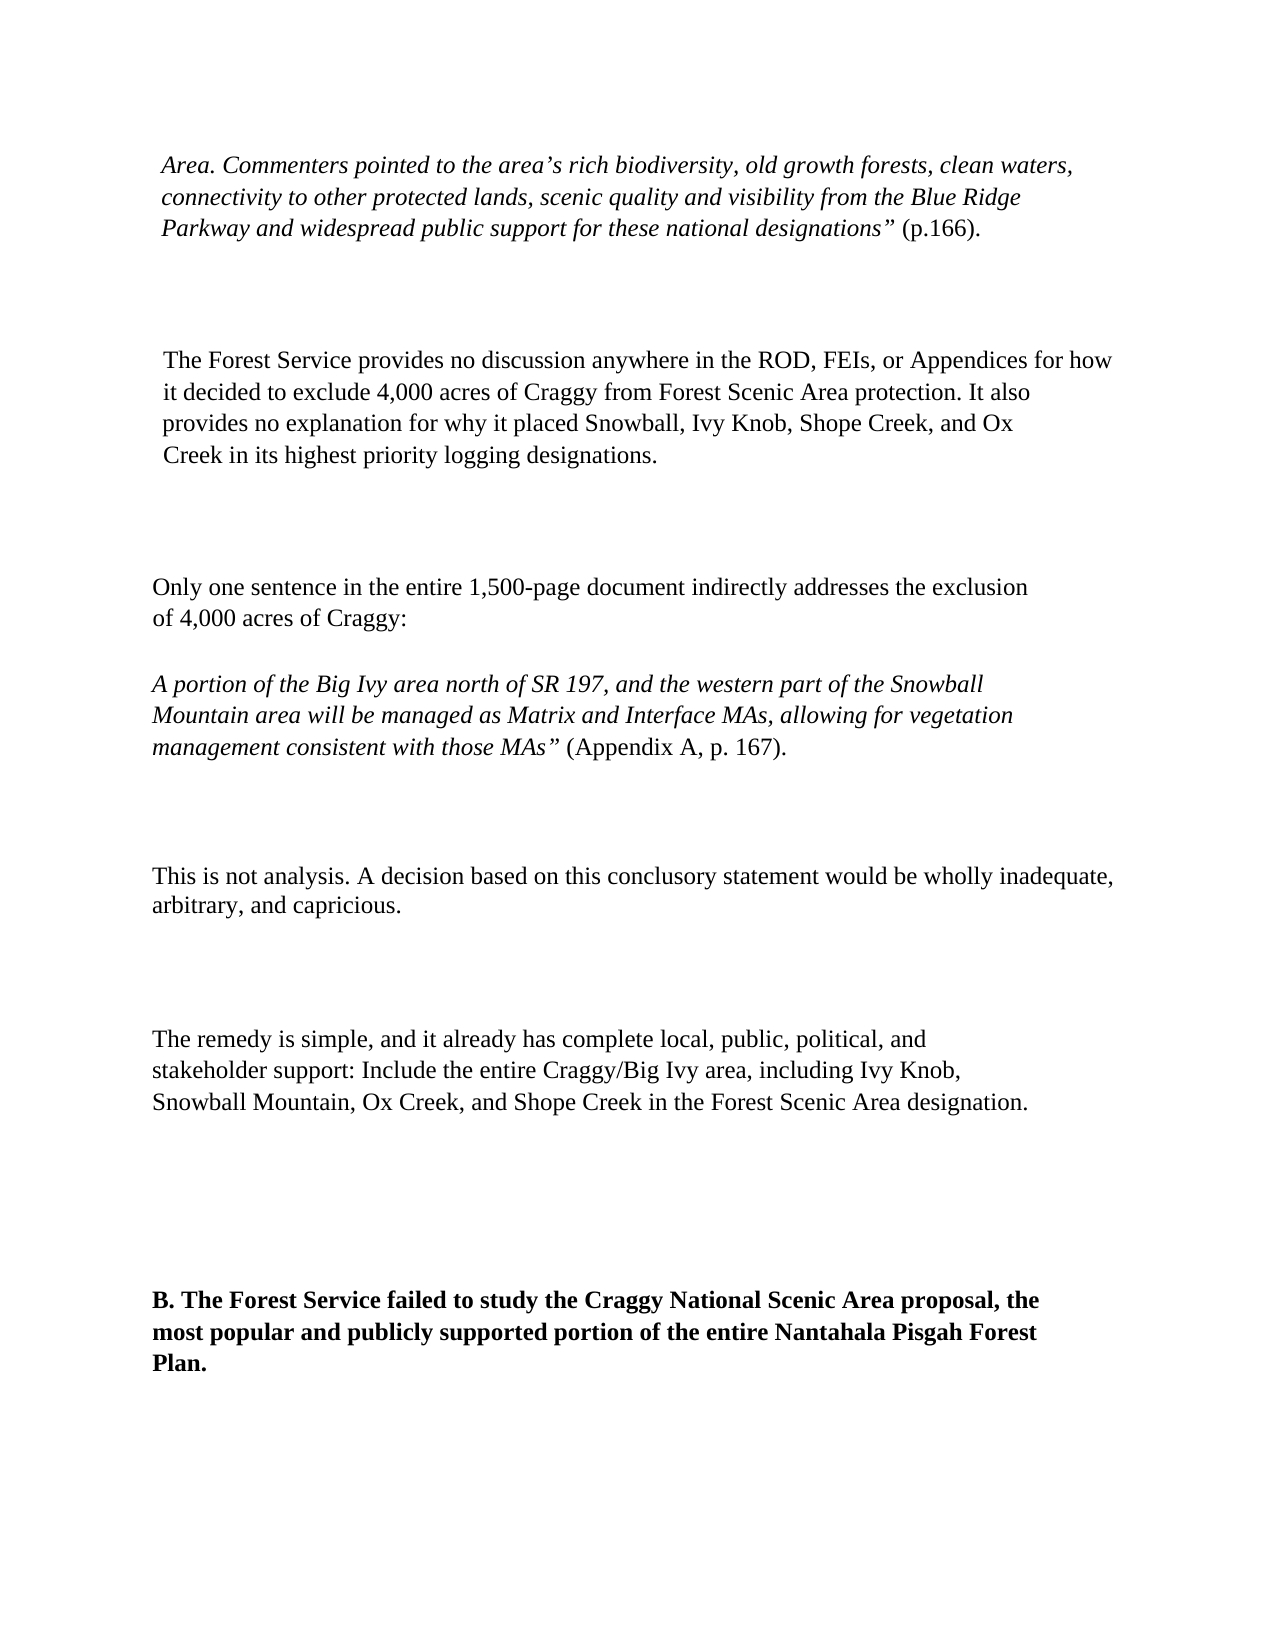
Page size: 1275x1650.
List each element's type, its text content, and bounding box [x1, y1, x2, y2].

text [161, 150, 1111, 242]
text This is not analysis. A decision based on this conclusory statement would be wholly inadequate, arbitrary, and capricious. [152, 861, 1125, 919]
text provides no explanation for why it placed Snowball, Ivy Knob, Shope Creek, and Ox Creek in its highest priority logging designations. [162, 408, 1055, 468]
text The remedy is simple, and it already has complete local, public, political, and stakeholder support: Include the entire Craggy/Big Ivy area, including Ivy Knob, Snowball Mountain, Ox Creek, and Shope Creek in the Forest Scenic Area designation. [152, 1024, 1046, 1116]
text B. The Forest Service failed to study the Craggy National Scenic Area proposal, the most popular and publicly supported portion of the entire Nantahala Pisgah Forest Plan. [152, 1285, 1095, 1377]
text The Forest Service provides no discussion anywhere in the ROD, FEIs, or Appendices for how it decided to exclude 4,000 acres of Craggy from Forest Scenic Area protection. It also [163, 345, 1113, 405]
text A portion of the Big Ivy area north of SR 197, and the western part of the Snowball Mountain area will be managed as Matrix and Interface MAs, allowing for vegetation management consistent with those MAs” (Appendix A, p. 167). [152, 669, 1086, 761]
text Only one sentence in the entire 1,500-page document indirectly addresses the exclusion of 4,000 acres of Craggy: [152, 572, 1053, 632]
